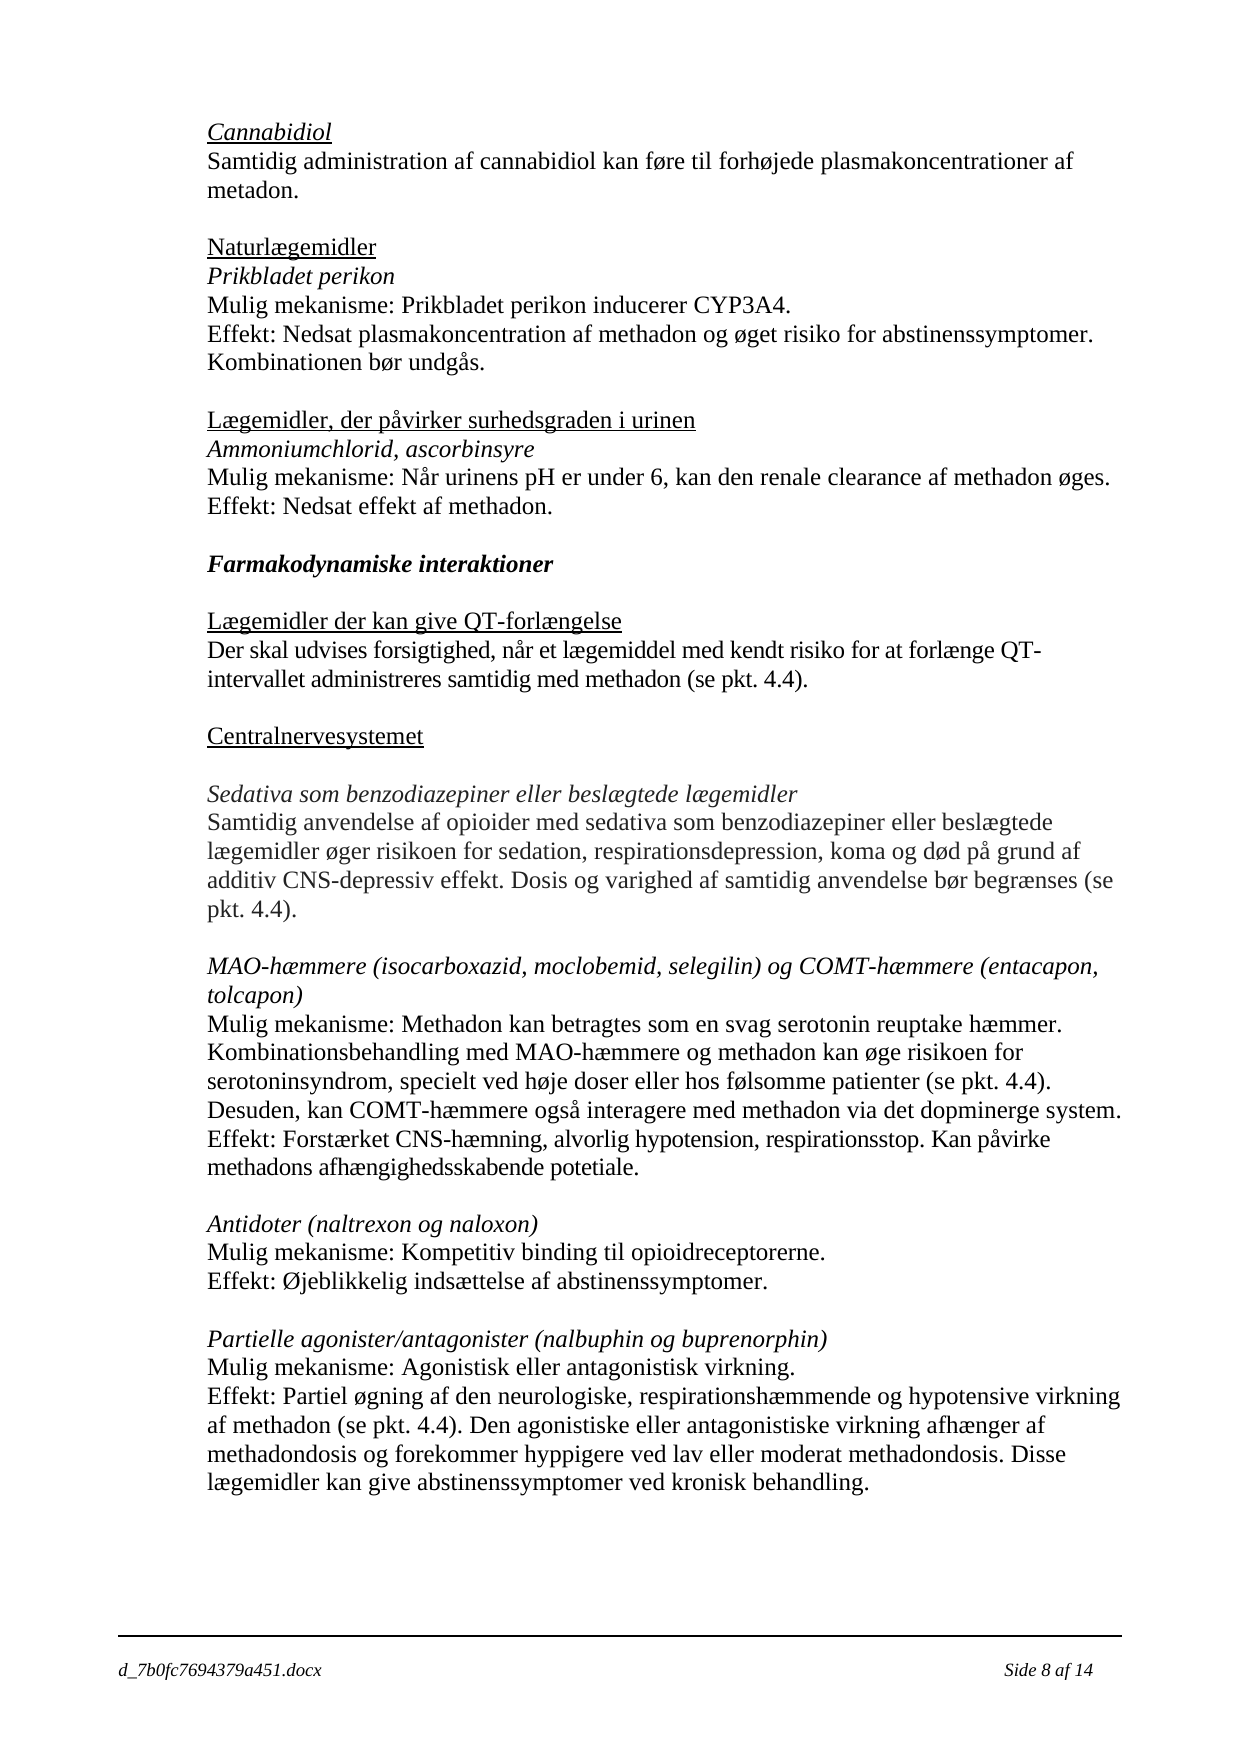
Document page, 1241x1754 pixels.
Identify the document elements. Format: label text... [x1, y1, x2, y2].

text MAO-hæmmere (isocarboxazid, moclobemid, selegilin) og COMT-hæmmere (entacapon, tolcapon) [207, 951, 1122, 1009]
text Prikbladet perikon [207, 261, 1122, 290]
text Lægemidler der kan give QT-forlængelse [207, 606, 1122, 635]
text Der skal udvises forsigtighed, når et lægemiddel med kendt risiko for at forlænge QT-intervallet administreres samtidig med methadon (se pkt. 4.4). [207, 635, 1122, 692]
text Samtidig administration af cannabidiol kan føre til forhøjede plasmakoncentrationer af metadon. [207, 146, 1122, 204]
text Lægemidler, der påvirker surhedsgraden i urinen [207, 405, 1122, 434]
text Effekt: Nedsat effekt af methadon. [207, 491, 1122, 520]
text Effekt: Øjeblikkelig indsættelse af abstinenssymptomer. [207, 1266, 1122, 1295]
text Naturlægemidler [207, 232, 1122, 261]
text Mulig mekanisme: Prikbladet perikon inducerer CYP3A4. [207, 290, 1122, 319]
text Centralnervesystemet [207, 721, 1122, 750]
text Farmakodynamiske interaktioner [207, 549, 1122, 577]
text Mulig mekanisme: Agonistisk eller antagonistisk virkning. [207, 1352, 1122, 1381]
text Effekt: Forstærket CNS-hæmning, alvorlig hypotension, respirationsstop. Kan påvirke methadons afhængighedsskabende potetiale. [207, 1124, 1122, 1181]
text Mulig mekanisme: Når urinens pH er under 6, kan den renale clearance af methadon øges. [207, 462, 1122, 491]
text Mulig mekanisme: Kompetitiv binding til opioidreceptorerne. [207, 1237, 1122, 1266]
text Antidoter (naltrexon og naloxon) [207, 1209, 1122, 1237]
text Partielle agonister/antagonister (nalbuphin og buprenorphin) [207, 1324, 1122, 1352]
text Cannabidiol [207, 117, 1122, 146]
text Mulig mekanisme: Methadon kan betragtes som en svag serotonin reuptake hæmmer. Kombinationsbehandling med MAO-hæmmere og methadon kan øge risikoen for serotoninsyndrom, specielt ved høje doser eller hos følsomme patienter (se pkt. 4.4). Desuden, kan COMT-hæmmere også interagere med methadon via det dopminerge system. [207, 1009, 1122, 1124]
text Effekt: Partiel øgning af den neurologiske, respirationshæmmende og hypotensive virkning af methadon (se pkt. 4.4). Den agonistiske eller antagonistiske virkning afhænger af methadondosis og forekommer hyppigere ved lav eller moderat methadondosis. Disse lægemidler kan give abstinenssymptomer ved kronisk behandling. [207, 1381, 1122, 1496]
text Ammoniumchlorid, ascorbinsyre [207, 434, 1122, 462]
text Effekt: Nedsat plasmakoncentration af methadon og øget risiko for abstinenssymptomer. Kombinationen bør undgås. [207, 319, 1122, 376]
text Sedativa som benzodiazepiner eller beslægtede lægemidler [207, 779, 1122, 807]
text Samtidig anvendelse af opioider med sedativa som benzodiazepiner eller beslægtede lægemidler øger risikoen for sedation, respirationsdepression, koma og død på grund af additiv CNS-depressiv effekt. Dosis og varighed af samtidig anvendelse bør begrænses (se pkt. 4.4). [207, 807, 1122, 922]
